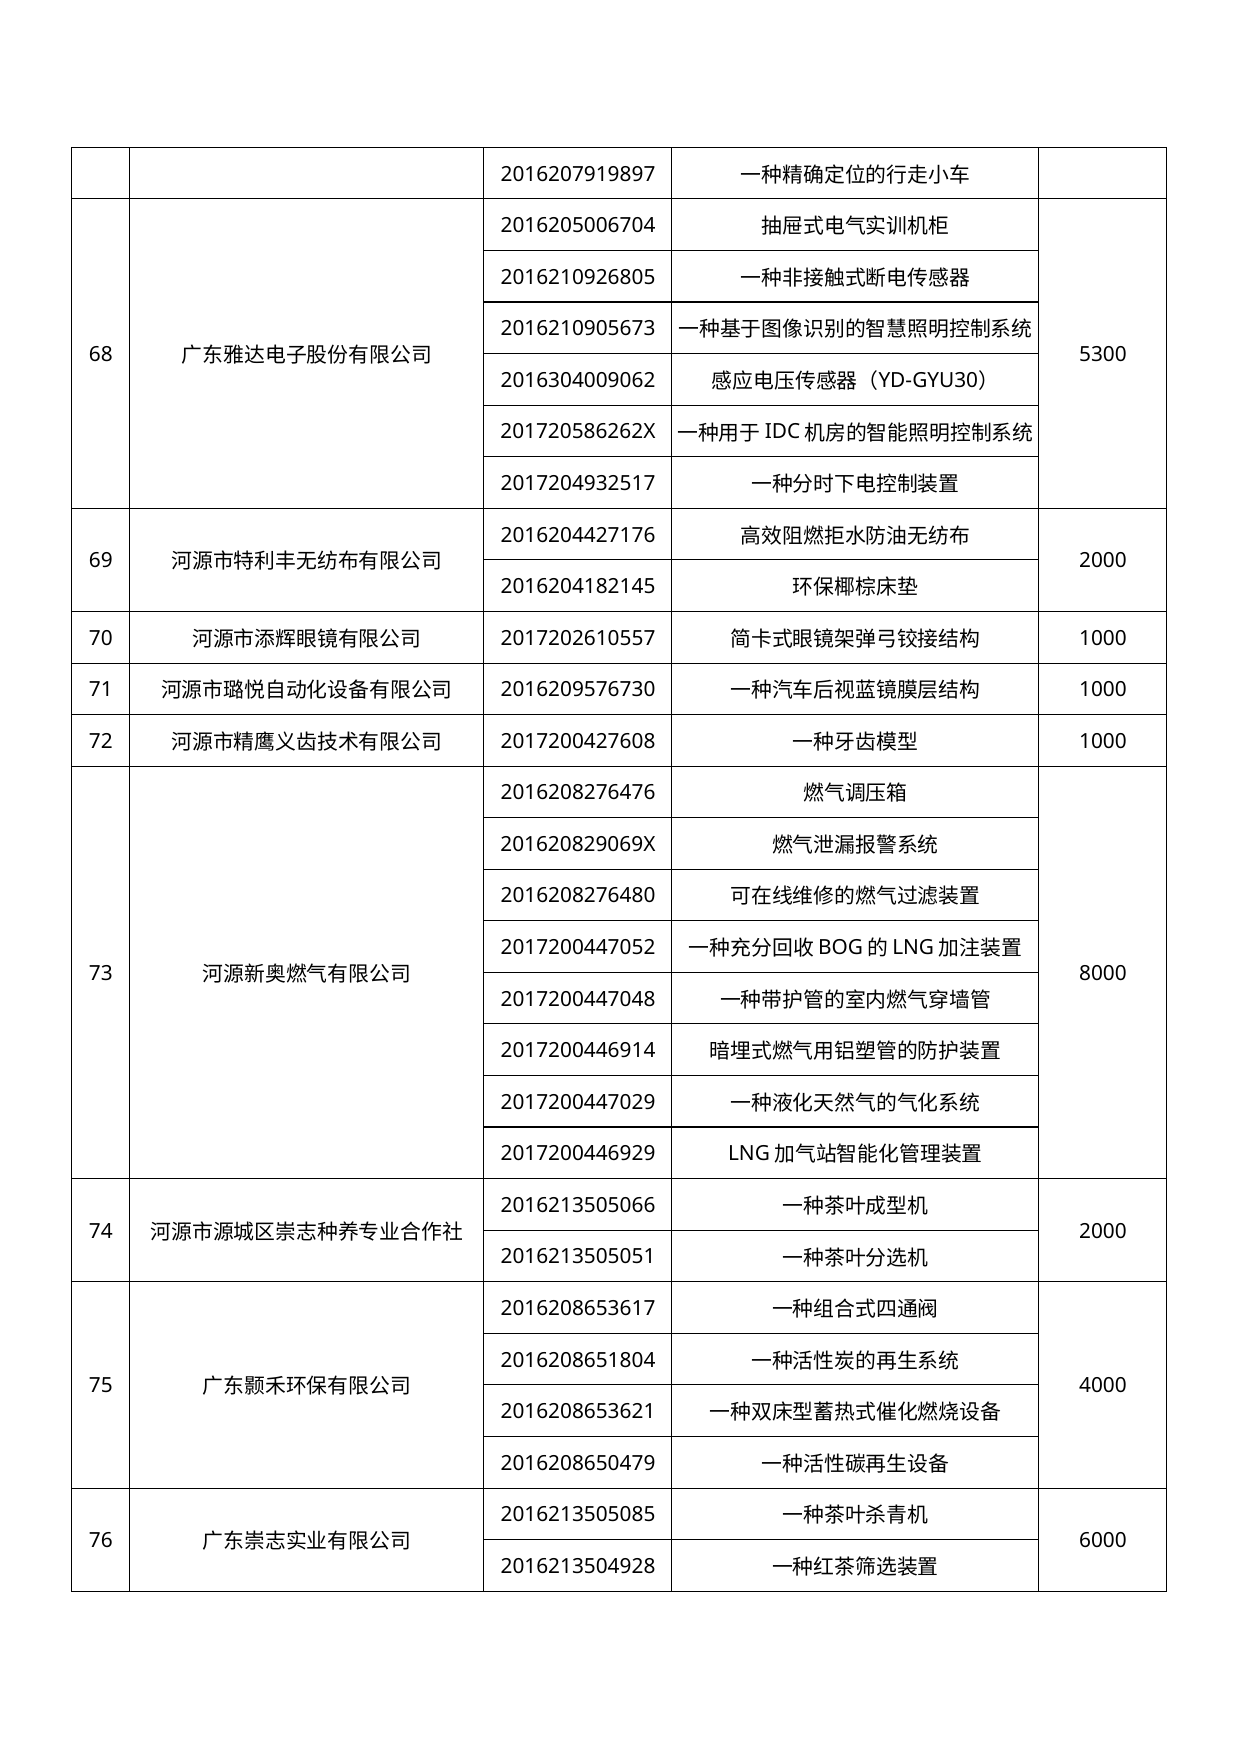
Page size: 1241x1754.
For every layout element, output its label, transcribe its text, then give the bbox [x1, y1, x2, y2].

table_cell 一种液化天然气的气化系统 [672, 1076, 1038, 1126]
table_cell 72 [72, 715, 129, 766]
table_cell 74 [72, 1179, 129, 1281]
table_cell LNG加气站智能化管理装置 [672, 1128, 1038, 1178]
table_cell 一种牙齿模型 [672, 715, 1038, 766]
table_cell 2017200427608 [484, 715, 671, 766]
table_cell 一种带护管的室内燃气穿墙管 [672, 973, 1038, 1023]
table_cell 燃气调压箱 [672, 767, 1038, 817]
table_cell 2017204932517 [484, 457, 671, 508]
table_cell 广东雅达电子股份有限公司 [130, 199, 483, 508]
table_cell 一种汽车后视蓝镜膜层结构 [672, 664, 1038, 714]
table_cell 2016208276480 [484, 870, 671, 920]
table_cell 高效阻燃拒水防油无纺布 [672, 509, 1038, 559]
table_cell 2016213505066 [484, 1179, 671, 1229]
table_cell 一种基于图像识别的智慧照明控制系统 [672, 303, 1038, 353]
table_cell 2017200447029 [484, 1076, 671, 1126]
table_cell 68 [72, 199, 129, 508]
table_cell 2016208651804 [484, 1334, 671, 1384]
table_cell 2016208276476 [484, 767, 671, 817]
table_cell 2016209576730 [484, 664, 671, 714]
table_cell 一种组合式四通阀 [672, 1282, 1038, 1333]
table_cell 河源市添辉眼镜有限公司 [130, 612, 483, 662]
table_cell 一种活性炭的再生系统 [672, 1334, 1038, 1384]
table_cell 2017202610557 [484, 612, 671, 662]
table_cell 一种茶叶分选机 [672, 1231, 1038, 1281]
table_cell 2016304009062 [484, 354, 671, 404]
table_cell 8000 [1039, 767, 1166, 1178]
table_cell 一种分时下电控制装置 [672, 457, 1038, 508]
table_cell 70 [72, 612, 129, 662]
table_cell 1000 [1039, 612, 1166, 662]
table_cell 2016208653621 [484, 1385, 671, 1436]
table_cell 76 [72, 1489, 129, 1591]
table_cell 6000 [1039, 1489, 1166, 1591]
table_cell 河源市精鹰义齿技术有限公司 [130, 715, 483, 766]
table_cell 2017200447052 [484, 921, 671, 972]
table_cell 一种精确定位的行走小车 [672, 148, 1038, 198]
table_cell 一种活性碳再生设备 [672, 1437, 1038, 1487]
table_cell 一种充分回收BOG的LNG加注装置 [672, 921, 1038, 972]
table_cell 一种茶叶成型机 [672, 1179, 1038, 1229]
table_cell 河源市特利丰无纺布有限公司 [130, 509, 483, 611]
table_cell 广东颢禾环保有限公司 [130, 1282, 483, 1487]
table_cell 河源市源城区崇志种养专业合作社 [130, 1179, 483, 1281]
table_cell 2016207919897 [484, 148, 671, 198]
table_cell 一种用于IDC机房的智能照明控制系统 [672, 406, 1038, 456]
table_cell 简卡式眼镜架弹弓铰接结构 [672, 612, 1038, 662]
table_cell 2016210926805 [484, 251, 671, 301]
table_cell 75 [72, 1282, 129, 1487]
table_cell 一种非接触式断电传感器 [672, 251, 1038, 301]
table_cell 2016205006704 [484, 199, 671, 250]
table_cell 1000 [1039, 715, 1166, 766]
table_cell 71 [72, 664, 129, 714]
table_cell 抽屉式电气实训机柜 [672, 199, 1038, 250]
table_cell 河源新奥燃气有限公司 [130, 767, 483, 1178]
table_cell 1000 [1039, 664, 1166, 714]
table_cell 环保椰棕床垫 [672, 560, 1038, 611]
table_cell 广东崇志实业有限公司 [130, 1489, 483, 1591]
table_cell 2016213505051 [484, 1231, 671, 1281]
table_cell 2017200446929 [484, 1128, 671, 1178]
table_cell 一种双床型蓄热式催化燃烧设备 [672, 1385, 1038, 1436]
table_cell 一种茶叶杀青机 [672, 1489, 1038, 1539]
table_cell 燃气泄漏报警系统 [672, 818, 1038, 869]
table_cell 69 [72, 509, 129, 611]
table_cell 2016210905673 [484, 303, 671, 353]
table_cell 201720586262X [484, 406, 671, 456]
table_cell 5300 [1039, 199, 1166, 508]
table_cell 一种红茶筛选装置 [672, 1540, 1038, 1591]
table_cell 2016208653617 [484, 1282, 671, 1333]
table_cell 河源市璐悦自动化设备有限公司 [130, 664, 483, 714]
table_cell 可在线维修的燃气过滤装置 [672, 870, 1038, 920]
table_cell 201620829069X [484, 818, 671, 869]
table_cell 2000 [1039, 1179, 1166, 1281]
table_cell 2016213504928 [484, 1540, 671, 1591]
table_cell 2016208650479 [484, 1437, 671, 1487]
table_cell 2000 [1039, 509, 1166, 611]
table_cell 2017200447048 [484, 973, 671, 1023]
table_cell 2017200446914 [484, 1024, 671, 1075]
table_cell 2016204427176 [484, 509, 671, 559]
table_cell 2016204182145 [484, 560, 671, 611]
table_cell 暗埋式燃气用铝塑管的防护装置 [672, 1024, 1038, 1075]
table_cell 2016213505085 [484, 1489, 671, 1539]
table_cell 感应电压传感器（YD-GYU30） [672, 354, 1038, 404]
table_cell 73 [72, 767, 129, 1178]
table_cell 4000 [1039, 1282, 1166, 1487]
